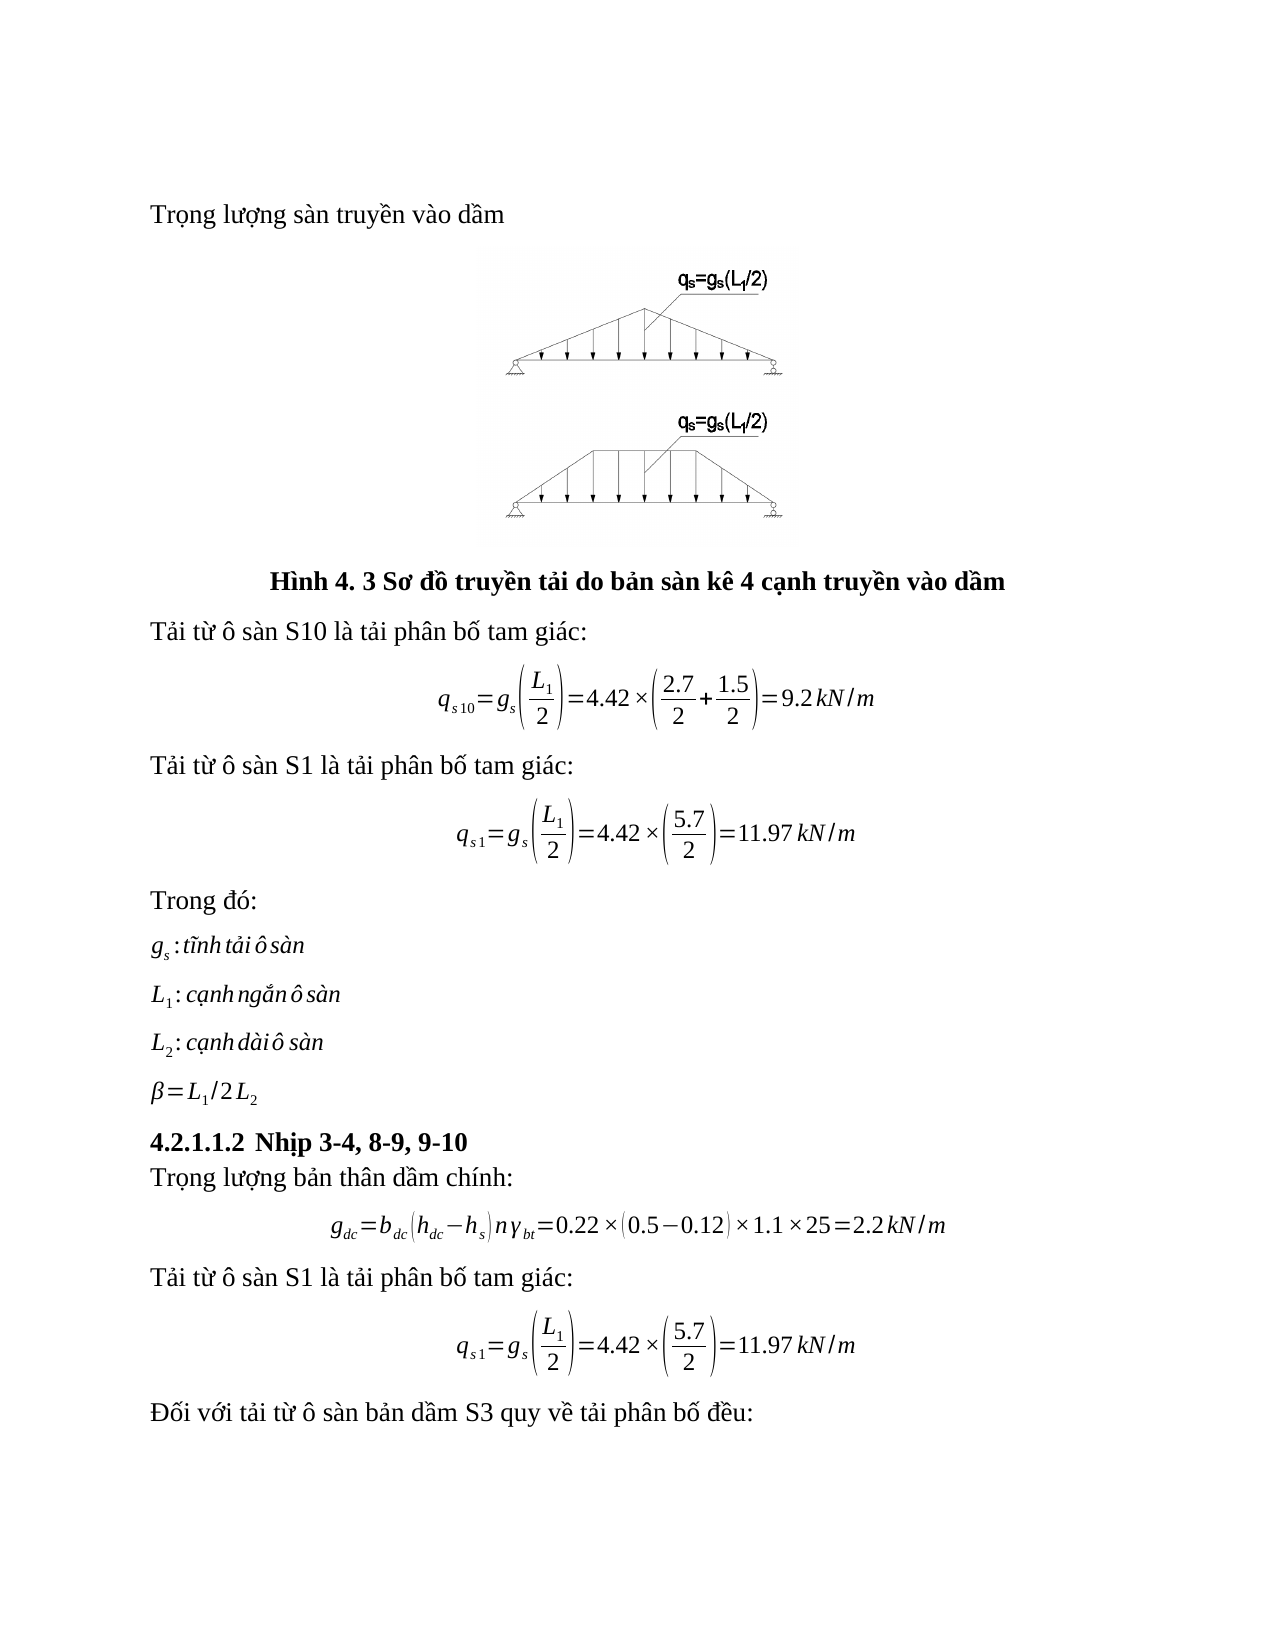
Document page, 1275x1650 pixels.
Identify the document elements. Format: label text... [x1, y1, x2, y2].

text Trọng lượng bản thân dầm chính: [150, 1162, 1125, 1193]
text Tải từ ô sàn S10 là tải phân bố tam giác: [150, 615, 1125, 646]
text Tải từ ô sàn S1 là tải phân bố tam giác: [150, 1262, 1125, 1293]
subtitle Nhịp 3-4, 8-9, 9-10 [150, 1126, 1125, 1157]
text Đối với tải từ ô sàn bản dầm S3 quy về tải phân bố đều: [150, 1396, 1125, 1427]
text Trong đó: [150, 884, 1125, 915]
text Tải từ ô sàn S1 là tải phân bố tam giác: [150, 749, 1125, 781]
text Trọng lượng sàn truyền vào dầm [150, 198, 1125, 229]
picture [476, 246, 799, 547]
